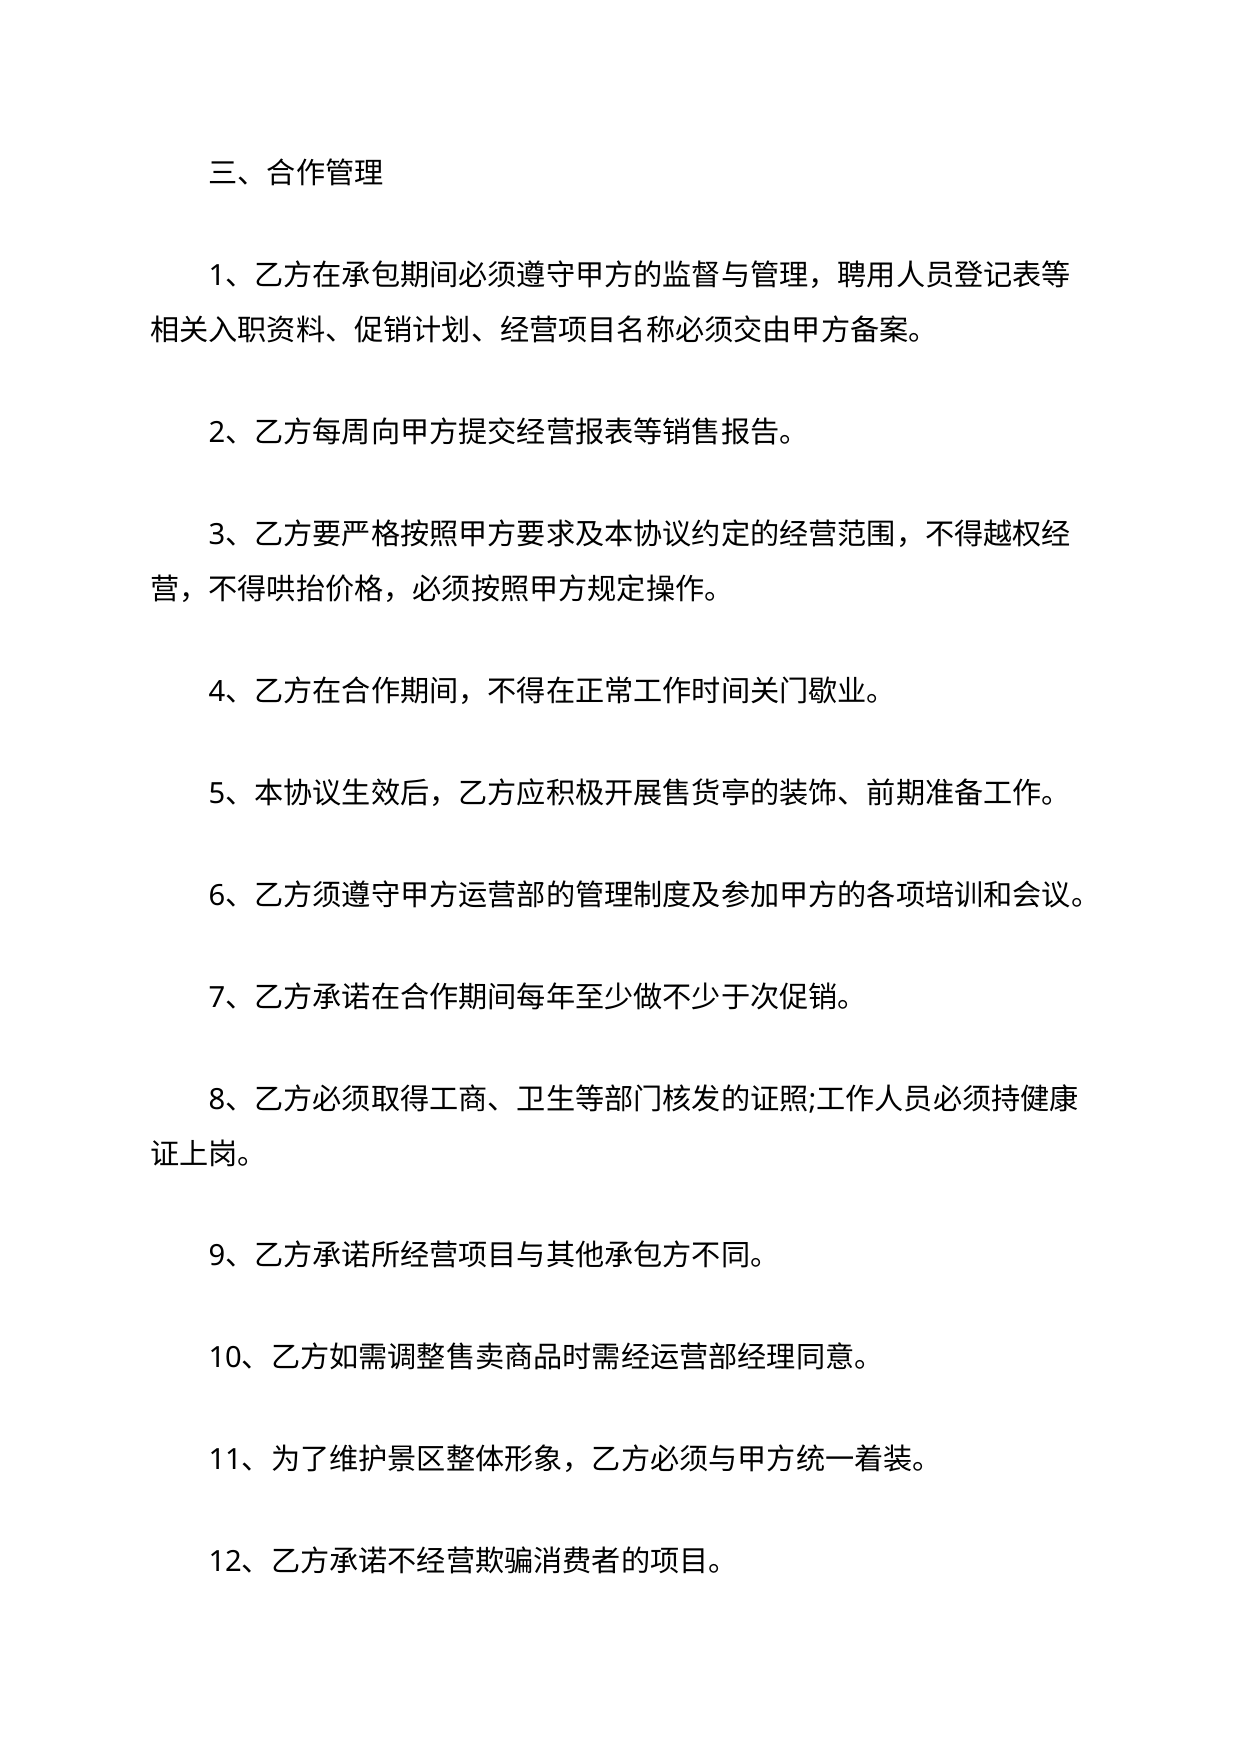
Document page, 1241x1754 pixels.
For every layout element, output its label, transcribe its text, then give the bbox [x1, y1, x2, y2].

text 9、乙方承诺所经营项目与其他承包方不同。 [150, 1232, 1090, 1274]
text 7、乙方承诺在合作期间每年至少做不少于次促销。 [150, 973, 1090, 1016]
text 4、乙方在合作期间，不得在正常工作时间关门歇业。 [150, 667, 1090, 710]
text 10、乙方如需调整售卖商品时需经运营部经理同意。 [150, 1334, 1090, 1376]
text 三、合作管理 [150, 150, 1090, 192]
text 2、乙方每周向甲方提交经营报表等销售报告。 [150, 408, 1090, 451]
text 12、乙方承诺不经营欺骗消费者的项目。 [150, 1538, 1090, 1580]
text 6、乙方须遵守甲方运营部的管理制度及参加甲方的各项培训和会议。 [150, 871, 1090, 914]
text 3、乙方要严格按照甲方要求及本协议约定的经营范围，不得越权经营，不得哄抬价格，必须按照甲方规定操作。 [150, 511, 1090, 608]
text 11、为了维护景区整体形象，乙方必须与甲方统一着装。 [150, 1436, 1090, 1478]
text 5、本协议生效后，乙方应积极开展售货亭的装饰、前期准备工作。 [150, 769, 1090, 812]
text 8、乙方必须取得工商、卫生等部门核发的证照;工作人员必须持健康证上岗。 [150, 1075, 1090, 1172]
text 1、乙方在承包期间必须遵守甲方的监督与管理，聘用人员登记表等相关入职资料、促销计划、经营项目名称必须交由甲方备案。 [150, 252, 1090, 349]
